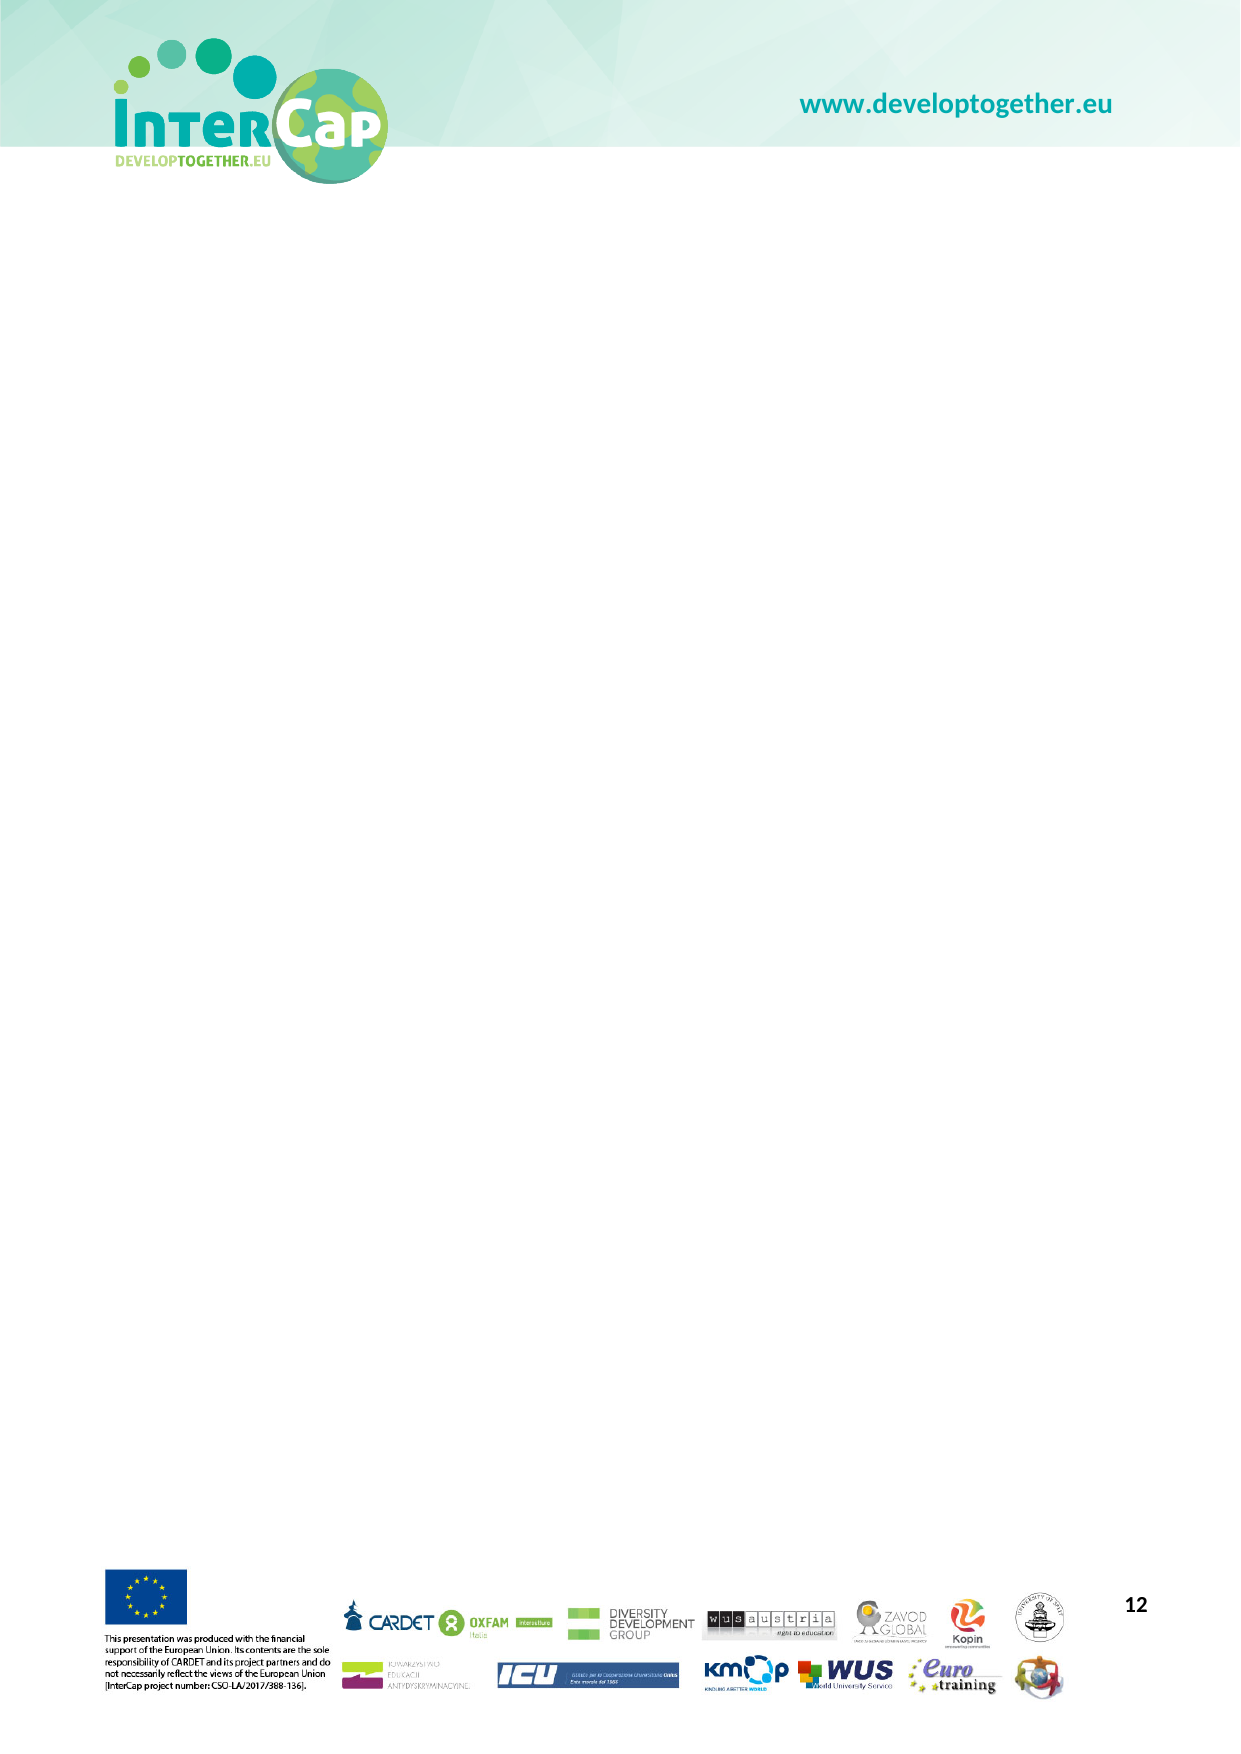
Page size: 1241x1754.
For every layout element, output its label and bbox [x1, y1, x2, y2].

picture [81, 1559, 1097, 1716]
picture [0, 0, 1241, 217]
